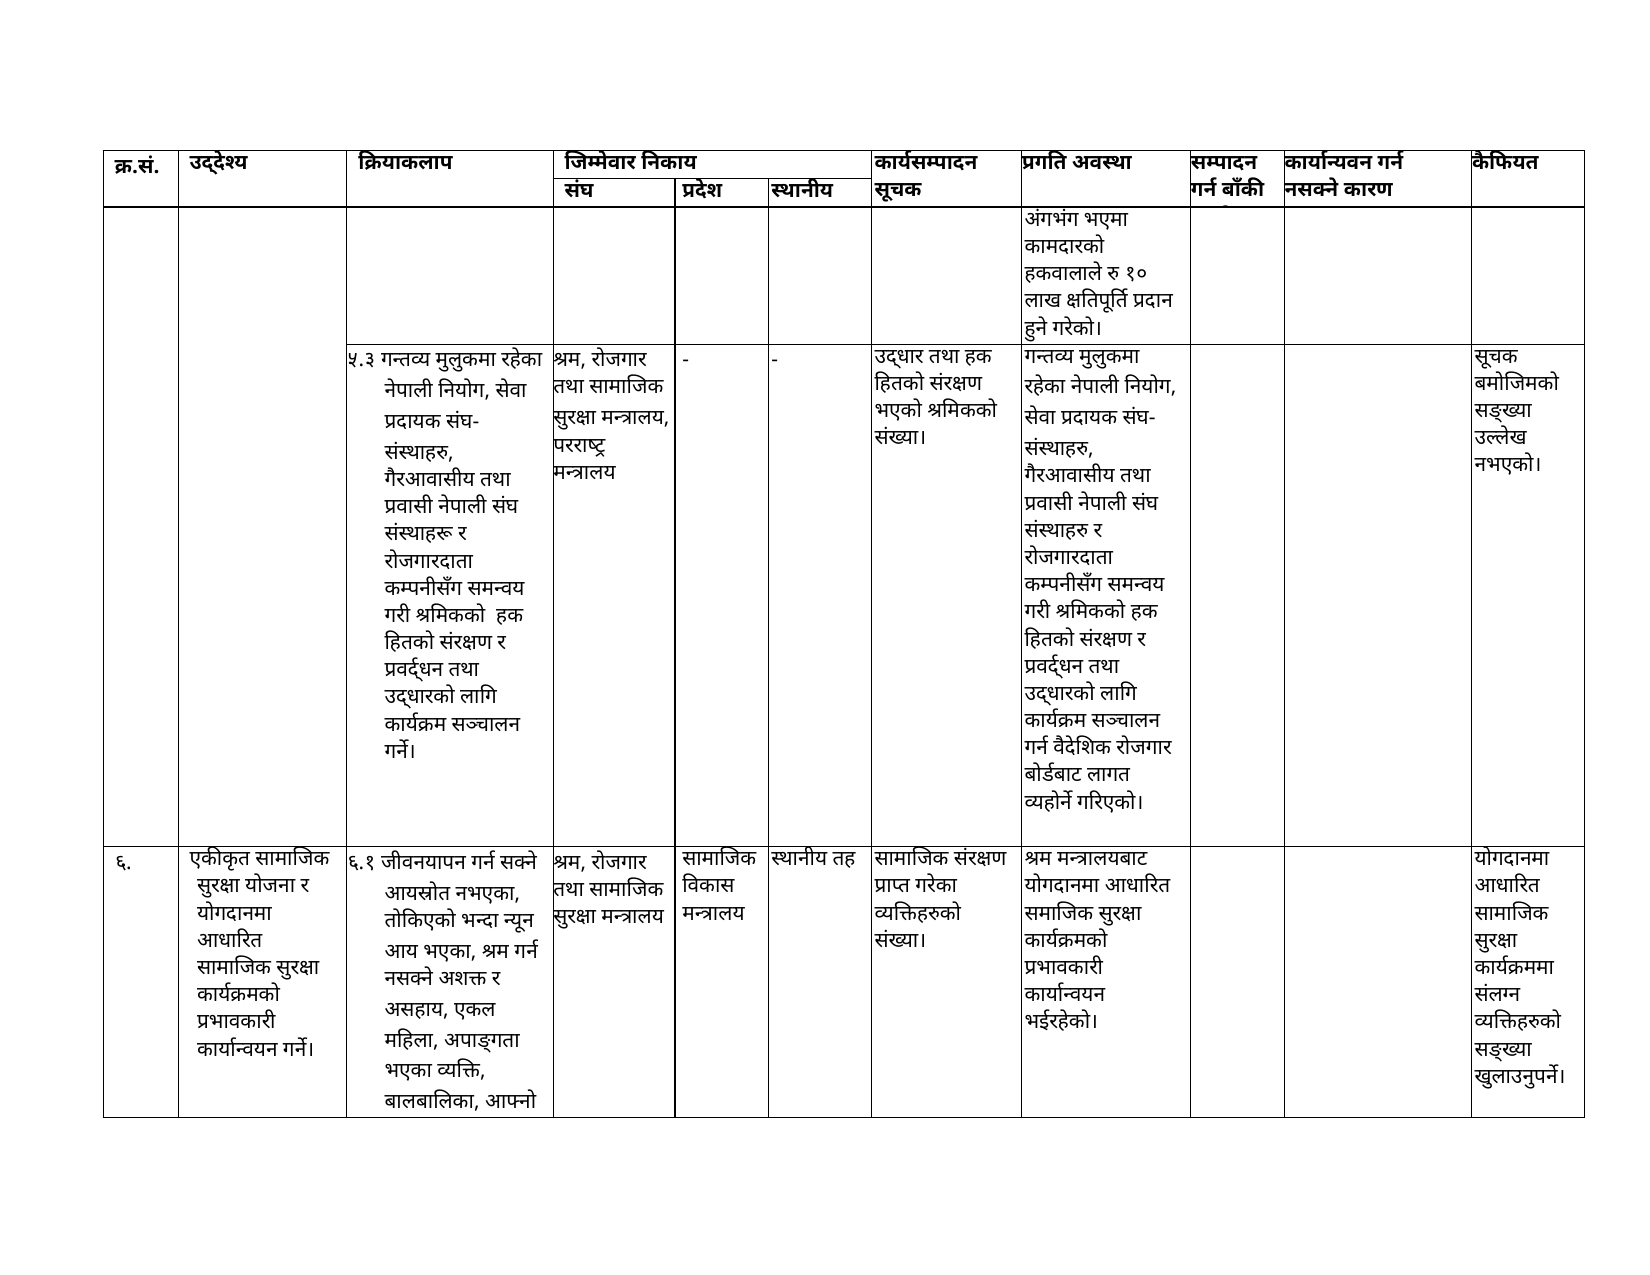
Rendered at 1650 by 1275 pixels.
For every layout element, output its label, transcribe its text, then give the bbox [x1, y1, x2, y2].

table_cell - [769, 208, 871, 343]
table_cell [872, 847, 1021, 1117]
table_cell स्थानीय तह [769, 847, 871, 1117]
table_header जिम्मेवार निकाय [554, 151, 871, 178]
table_header कार्यान्यवन गर्न नसक्ने कारण [1285, 151, 1471, 206]
table_cell सामाजिक विकास मन्त्रालय [676, 847, 768, 1117]
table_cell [347, 208, 553, 343]
table_header कार्यसम्पादन सूचक [872, 151, 1021, 206]
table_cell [1472, 208, 1584, 343]
table_cell श्रम, रोजगार तथा सामाजिक सुरक्षा मन्त्रालय, परराष्ट्र मन्त्रालय [554, 345, 674, 846]
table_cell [347, 847, 553, 1117]
table_cell - [676, 345, 768, 846]
table_header प्रगति अवस्था [1022, 151, 1190, 206]
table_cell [1472, 847, 1584, 1117]
table_cell [1285, 345, 1471, 846]
table_cell गन्तव्य मुलुकमा रहेका नेपाली नियोग, सेवा प्रदायक संघ-संस्थाहरु, गैरआवासीय तथा प्रवासी नेपाली संघ संस्थाहरु र रोजगारदाता कम्पनीसँग समन्वय गरी श्रमिकको हक हितको संरक्षण र प्रवर्द्धन तथा उद्धारको लागि कार्यक्रम सञ्चालन गर्न वैदेशिक रोजगार बोर्डबाट लागत व्यहोर्ने गरिएको। [1022, 345, 1190, 846]
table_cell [1022, 847, 1190, 1117]
table_cell [1191, 208, 1284, 343]
table_cell संघ [554, 179, 674, 206]
table_cell - [676, 208, 768, 343]
table_cell ६. [104, 847, 178, 1117]
table_cell - [769, 345, 871, 846]
table_cell सूचक बमोजिमको सङ्ख्या उल्लेख नभएको। [1472, 345, 1584, 846]
table_header सम्पादन गर्न बाँकी कार्य [1191, 151, 1284, 206]
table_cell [554, 847, 674, 1117]
table_cell प्रदेश [676, 179, 768, 206]
table_cell [1285, 847, 1471, 1117]
table_cell [1285, 208, 1471, 343]
table_header कैफियत [1472, 151, 1584, 206]
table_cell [179, 847, 346, 1117]
table_header उद्देश्य [179, 151, 346, 206]
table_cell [872, 208, 1021, 343]
table_header क्रियाकलाप [347, 151, 553, 206]
table_cell स्थानीय [769, 179, 871, 206]
table_cell उद्धार तथा हक हितको संरक्षण भएको श्रमिकको संख्या। [872, 345, 1021, 846]
table_header क्र.सं. [104, 151, 178, 206]
table_cell [1191, 847, 1284, 1117]
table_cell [554, 208, 674, 343]
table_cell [1022, 208, 1190, 343]
table_cell [1191, 345, 1284, 846]
table_cell ५.३ गन्तव्य मुलुकमा रहेका नेपाली नियोग, सेवा प्रदायक संघ-संस्थाहरु, गैरआवासीय तथा प्रवासी नेपाली संघ संस्थाहरू र रोजगारदाता कम्पनीसँग समन्वय गरी श्रमिकको हक हितको संरक्षण र प्रवर्द्धन तथा उद्धारको लागि कार्यक्रम सञ्चालन गर्ने। [347, 345, 553, 846]
